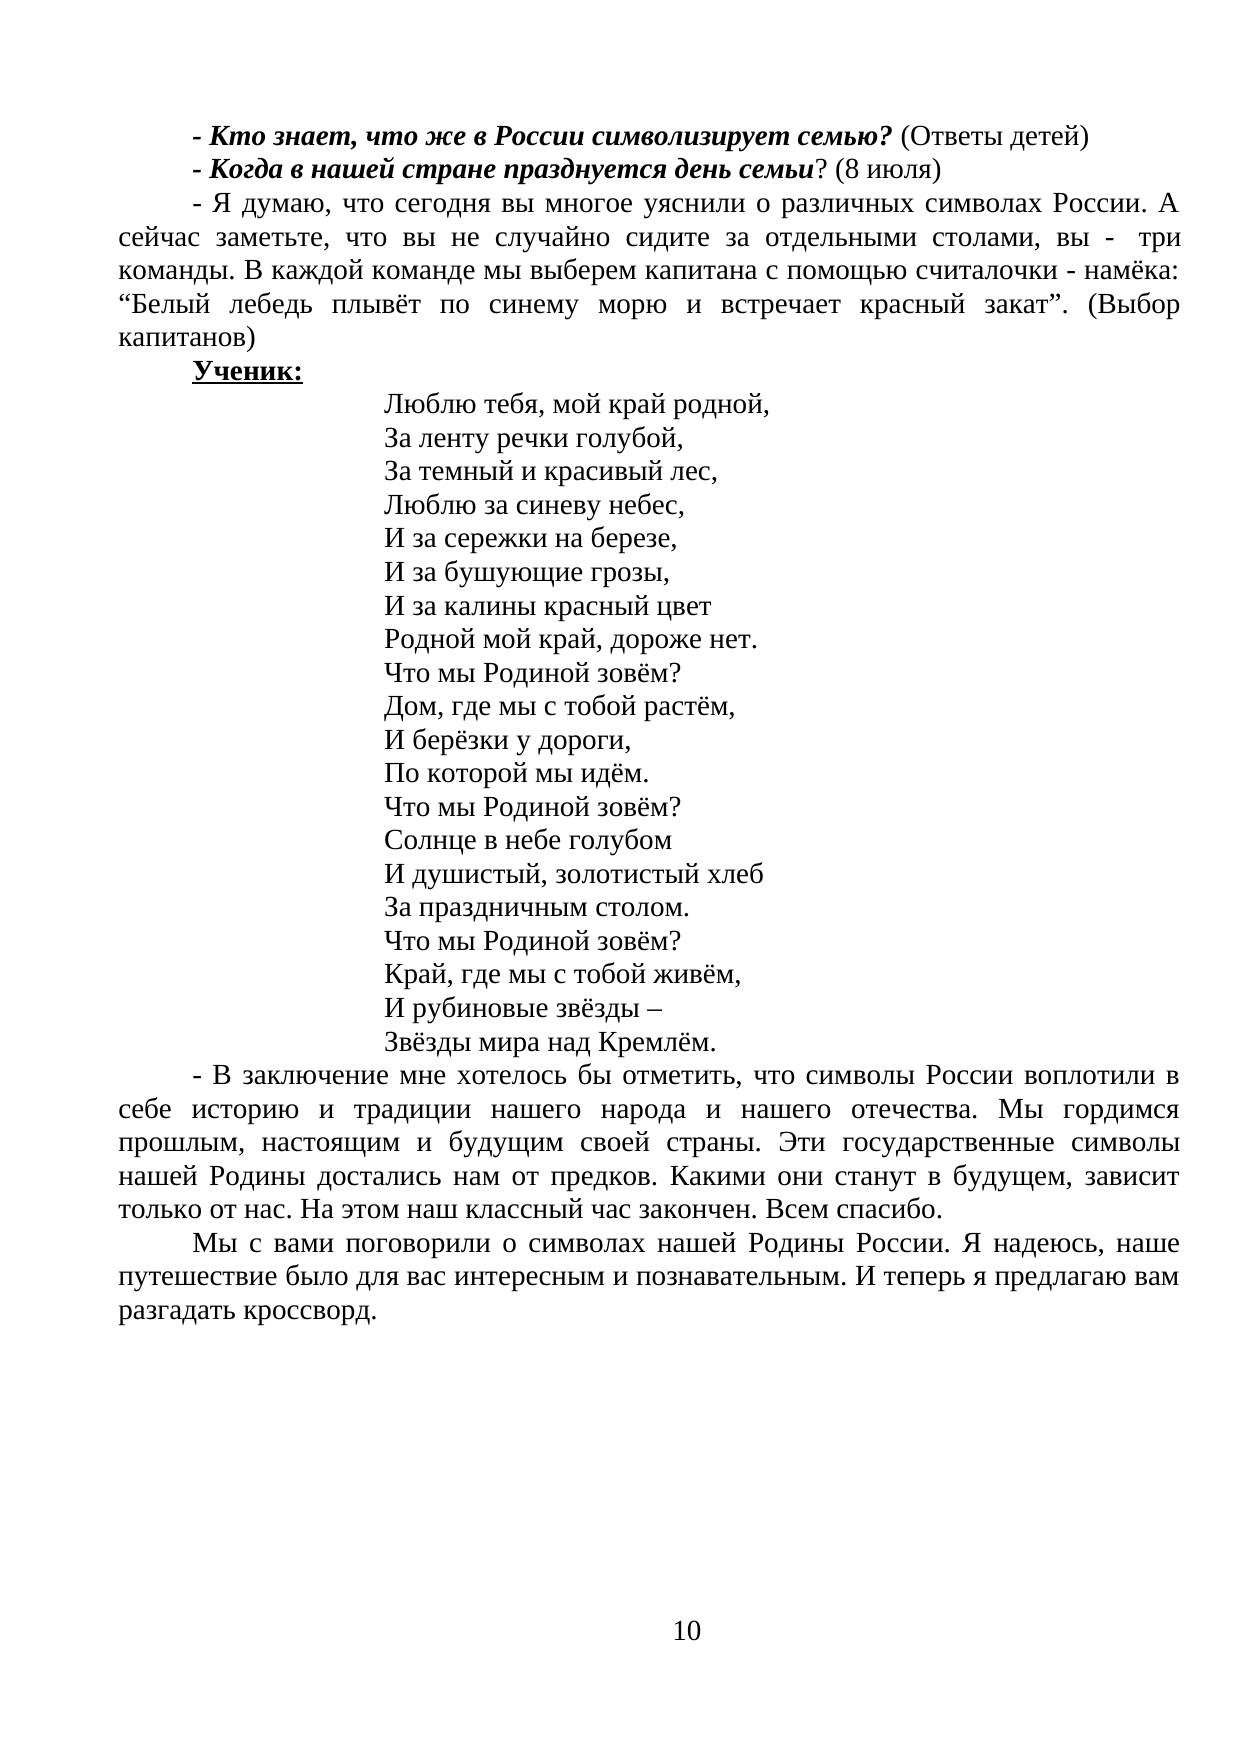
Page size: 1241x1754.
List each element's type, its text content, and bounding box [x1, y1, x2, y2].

text И душистый, золотистый хлеб [118, 856, 1181, 889]
text За праздничным столом. [118, 889, 1181, 923]
text Солнце в небе голубом [118, 822, 1181, 856]
text Что мы Родиной зовём? [118, 789, 1181, 822]
text И за калины красный цвет [118, 588, 1181, 621]
text Люблю за синеву небес, [118, 487, 1181, 521]
text Дом, где мы с тобой растём, [118, 688, 1181, 722]
text По которой мы идём. [118, 755, 1181, 789]
text И берёзки у дороги, [118, 722, 1181, 755]
text - Кто знает, что же в России символизирует семью? (Ответы детей) [118, 118, 1181, 152]
text И рубиновые звёзды – [118, 990, 1181, 1024]
text И за сережки на березе, [118, 521, 1181, 554]
text Что мы Родиной зовём? [118, 655, 1181, 688]
text - Когда в нашей стране празднуется день семьи? (8 июля) [118, 152, 1181, 185]
text - Я думаю, что сегодня вы многое уяснили о различных символах России. А сейчас заметьте, что вы не случайно сидите за отдельными столами, вы - три команды. В каждой команде мы выберем капитана с помощью считалочки - намёка: “Белый лебедь плывёт по синему морю и встречает красный закат”. (Выбор капитанов) [118, 185, 1181, 353]
text Что мы Родиной зовём? [118, 923, 1181, 957]
text И за бушующие грозы, [118, 554, 1181, 588]
text Звёзды мира над Кремлём. [118, 1024, 1181, 1057]
text Люблю тебя, мой край родной, [118, 386, 1181, 420]
text Родной мой край, дороже нет. [118, 621, 1181, 655]
text - В заключение мне хотелось бы отметить, что символы России воплотили в себе историю и традиции нашего народа и нашего отечества. Мы гордимся прошлым, настоящим и будущим своей страны. Эти государственные символы нашей Родины достались нам от предков. Какими они станут в будущем, зависит только от нас. На этом наш классный час закончен. Всем спасибо. [118, 1057, 1181, 1225]
text За ленту речки голубой, [118, 420, 1181, 453]
text Край, где мы с тобой живём, [118, 957, 1181, 990]
text За темный и красивый лес, [118, 453, 1181, 487]
text Мы с вами поговорили о символах нашей Родины России. Я надеюсь, наше путешествие было для вас интересным и познавательным. И теперь я предлагаю вам разгадать кроссворд. [118, 1225, 1181, 1326]
text Ученик: [118, 353, 1181, 386]
